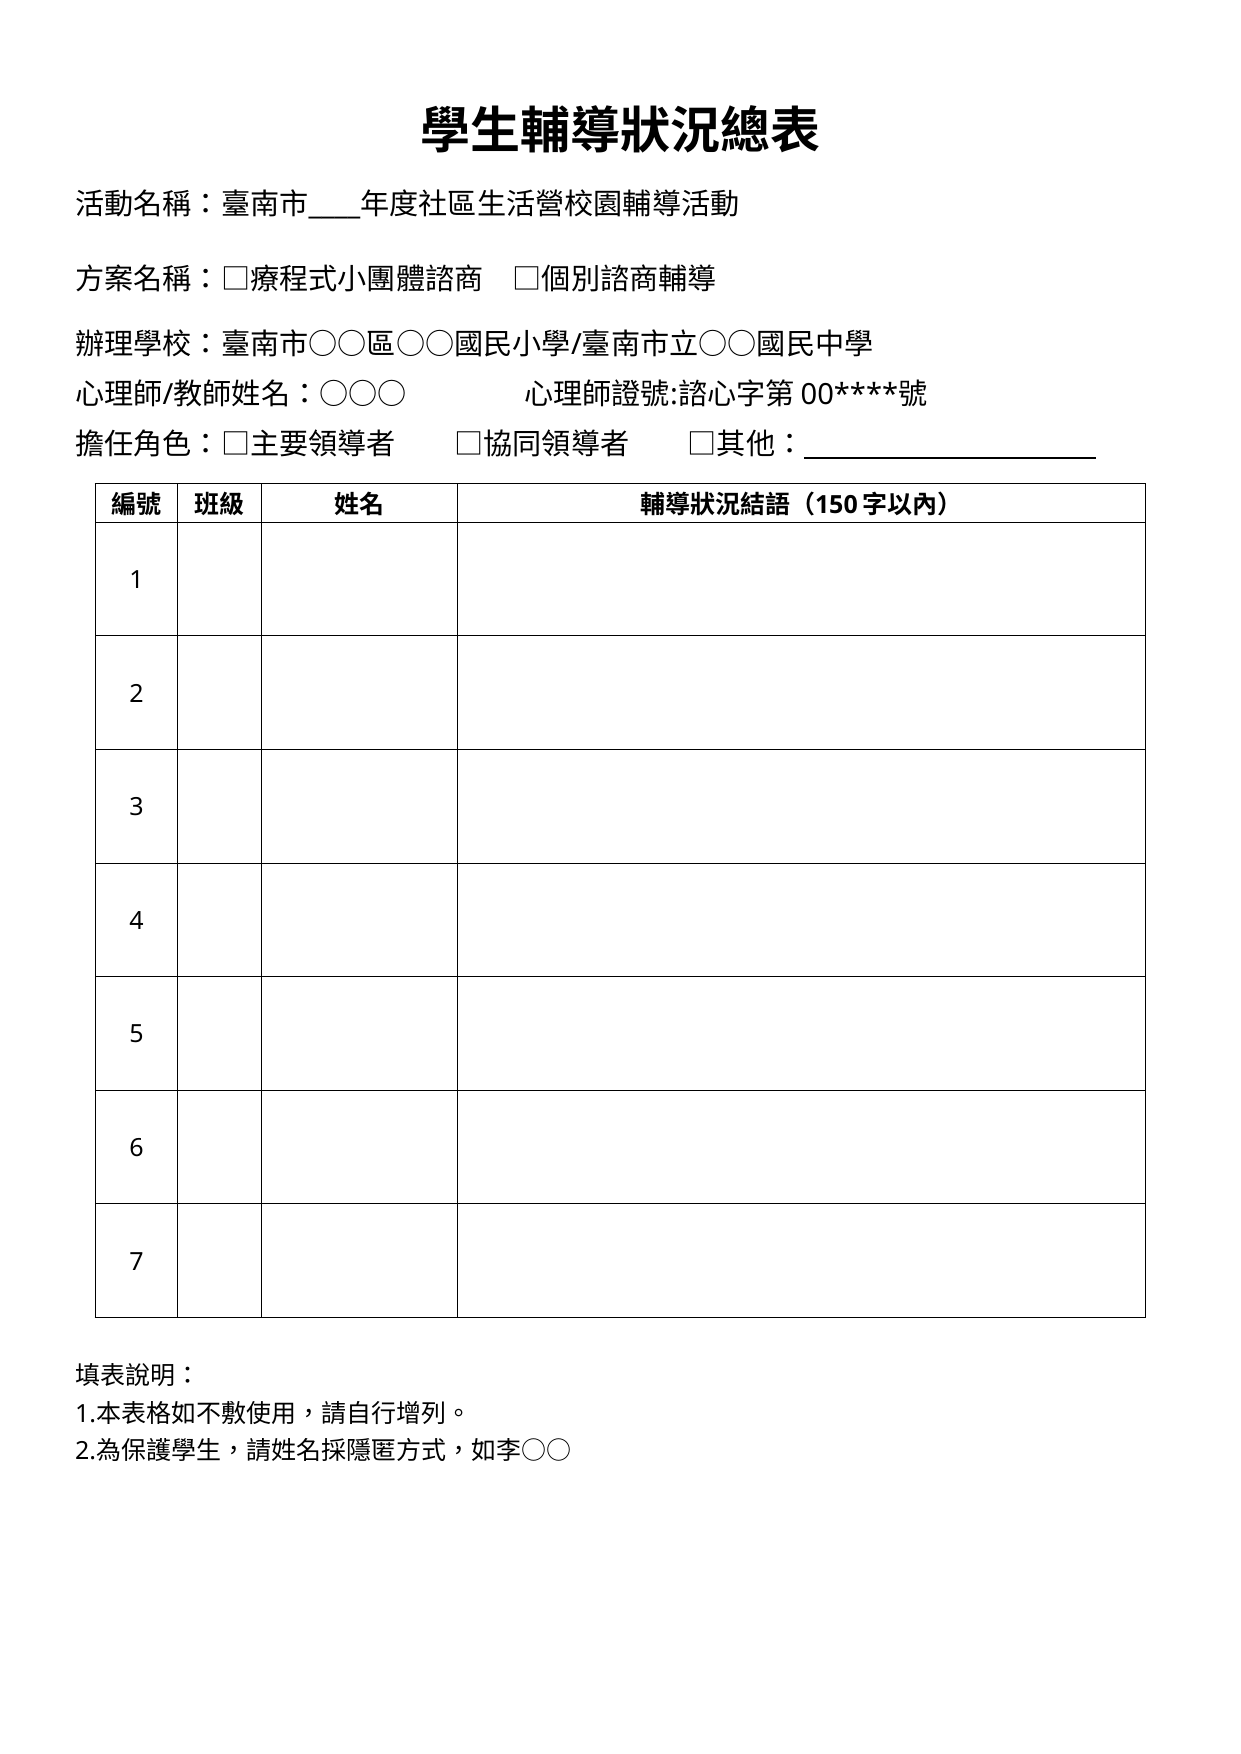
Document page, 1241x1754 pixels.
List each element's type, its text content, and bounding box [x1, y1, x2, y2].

text 2.為保護學生，請姓名採隱匿方式，如李○○ [75, 1430, 1165, 1468]
table_cell [262, 1204, 457, 1317]
text 擔任角色：□主要領導者 □協同領導者 □其他： [75, 414, 1165, 464]
table_header 編號 [96, 484, 177, 522]
table_cell [458, 636, 1145, 749]
text 活動名稱：臺南市____年度社區生活營校園輔導活動 [75, 164, 1165, 239]
table_cell [458, 523, 1145, 635]
table_cell [262, 864, 457, 976]
table_cell [262, 977, 457, 1089]
table_cell 5 [96, 977, 177, 1089]
table_cell 3 [96, 750, 177, 862]
table_cell [178, 977, 261, 1089]
table_header 姓名 [262, 484, 457, 522]
table_cell 2 [96, 636, 177, 749]
table_cell [262, 750, 457, 862]
table_cell [178, 1091, 261, 1203]
text 辦理學校：臺南市○○區○○國民小學/臺南市立○○國民中學 [75, 314, 1165, 364]
table_cell [458, 864, 1145, 976]
table_cell [458, 1091, 1145, 1203]
table_header 班級 [178, 484, 261, 522]
table_cell [178, 864, 261, 976]
table_cell [458, 977, 1145, 1089]
table_cell [262, 636, 457, 749]
text 方案名稱：□療程式小團體諮商 □個別諮商輔導 [75, 239, 1165, 314]
text 心理師/教師姓名：○○○ 心理師證號:諮心字第00****號 [75, 364, 1165, 414]
table_header 輔導狀況結語（150字以內） [458, 484, 1145, 522]
table_cell [178, 636, 261, 749]
table_cell 1 [96, 523, 177, 635]
table_cell 7 [96, 1204, 177, 1317]
text 1.本表格如不敷使用，請自行增列。 [75, 1393, 1165, 1430]
table_cell 4 [96, 864, 177, 976]
table_cell [458, 1204, 1145, 1317]
text 填表說明： [75, 1355, 1165, 1393]
table_cell 6 [96, 1091, 177, 1203]
text 學生輔導狀況總表 [75, 89, 1165, 164]
table_cell [262, 523, 457, 635]
table_cell [178, 750, 261, 862]
table_cell [262, 1091, 457, 1203]
table_cell [178, 523, 261, 635]
table_cell [178, 1204, 261, 1317]
table_cell [458, 750, 1145, 862]
